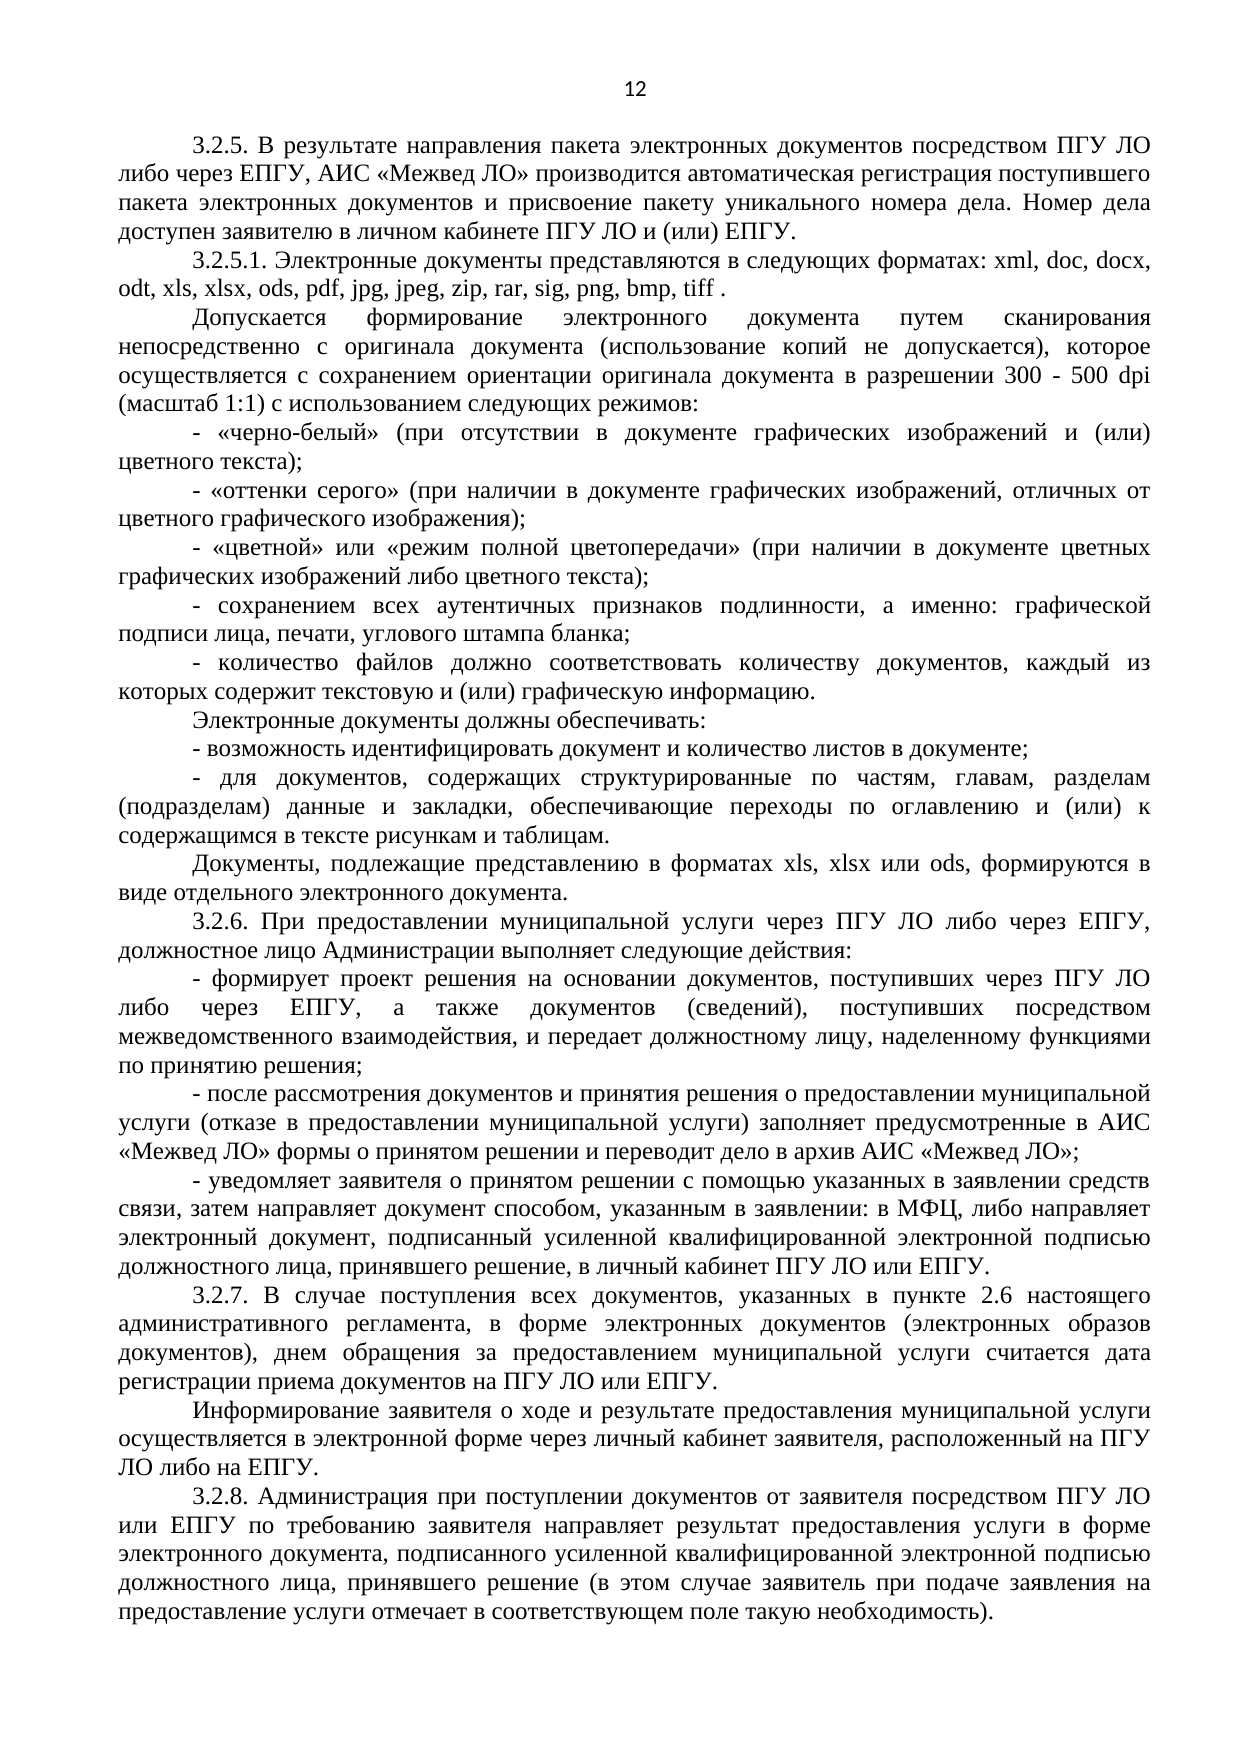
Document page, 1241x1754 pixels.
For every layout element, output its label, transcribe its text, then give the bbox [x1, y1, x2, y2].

text - формирует проект решения на основании документов, поступивших через ПГУ ЛО либо через ЕПГУ, а также документов (сведений), поступивших посредством межведомственного взаимодействия, и передает должностному лицу, наделенному функциями по принятию решения; [118, 963, 1152, 1078]
text - уведомляет заявителя о принятом решении с помощью указанных в заявлении средств связи, затем направляет документ способом, указанным в заявлении: в МФЦ, либо направляет электронный документ, подписанный усиленной квалифицированной электронной подписью должностного лица, принявшего решение, в личный кабинет ПГУ ЛО или ЕПГУ. [118, 1165, 1152, 1280]
text - для документов, содержащих структурированные по частям, главам, разделам (подразделам) данные и закладки, обеспечивающие переходы по оглавлению и (или) к содержащимся в тексте рисункам и таблицам. [118, 762, 1152, 848]
text Информирование заявителя о ходе и результате предоставления муниципальной услуги осуществляется в электронной форме через личный кабинет заявителя, расположенный на ПГУ ЛО либо на ЕПГУ. [118, 1395, 1152, 1481]
text Документы, подлежащие представлению в форматах xls, xlsx или ods, формируются в виде отдельного электронного документа. [118, 848, 1152, 906]
text Электронные документы должны обеспечивать: [118, 705, 1152, 733]
text - после рассмотрения документов и принятия решения о предоставлении муниципальной услуги (отказе в предоставлении муниципальной услуги) заполняет предусмотренные в АИС «Межвед ЛО» формы о принятом решении и переводит дело в архив АИС «Межвед ЛО»; [118, 1078, 1152, 1165]
text 3.2.6. При предоставлении муниципальной услуги через ПГУ ЛО либо через ЕПГУ, должностное лицо Администрации выполняет следующие действия: [118, 906, 1152, 963]
text - «цветной» или «режим полной цветопередачи» (при наличии в документе цветных графических изображений либо цветного текста); [118, 532, 1152, 590]
text - количество файлов должно соответствовать количеству документов, каждый из которых содержит текстовую и (или) графическую информацию. [118, 647, 1152, 705]
text 3.2.5. В результате направления пакета электронных документов посредством ПГУ ЛО либо через ЕПГУ, АИС «Межвед ЛО» производится автоматическая регистрация поступившего пакета электронных документов и присвоение пакету уникального номера дела. Номер дела доступен заявителю в личном кабинете ПГУ ЛО и (или) ЕПГУ. [118, 130, 1152, 245]
text - «оттенки серого» (при наличии в документе графических изображений, отличных от цветного графического изображения); [118, 475, 1152, 532]
text 3.2.8. Администрация при поступлении документов от заявителя посредством ПГУ ЛО или ЕПГУ по требованию заявителя направляет результат предоставления услуги в форме электронного документа, подписанного усиленной квалифицированной электронной подписью должностного лица, принявшего решение (в этом случае заявитель при подаче заявления на предоставление услуги отмечает в соответствующем поле такую необходимость). [118, 1481, 1152, 1625]
text - возможность идентифицировать документ и количество листов в документе; [118, 733, 1152, 762]
text 3.2.5.1. Электронные документы представляются в следующих форматах: xml, doc, docx, odt, xls, xlsx, ods, pdf, jpg, jpeg, zip, rar, sig, png, bmp, tiff . [118, 245, 1152, 302]
text - сохранением всех аутентичных признаков подлинности, а именно: графической подписи лица, печати, углового штампа бланка; [118, 590, 1152, 647]
text Допускается формирование электронного документа путем сканирования непосредственно с оригинала документа (использование копий не допускается), которое осуществляется с сохранением ориентации оригинала документа в разрешении 300 - 500 dpi (масштаб 1:1) с использованием следующих режимов: [118, 302, 1152, 417]
text 3.2.7. В случае поступления всех документов, указанных в пункте 2.6 настоящего административного регламента, в форме электронных документов (электронных образов документов), днем обращения за предоставлением муниципальной услуги считается дата регистрации приема документов на ПГУ ЛО или ЕПГУ. [118, 1280, 1152, 1395]
text - «черно-белый» (при отсутствии в документе графических изображений и (или) цветного текста); [118, 417, 1152, 475]
